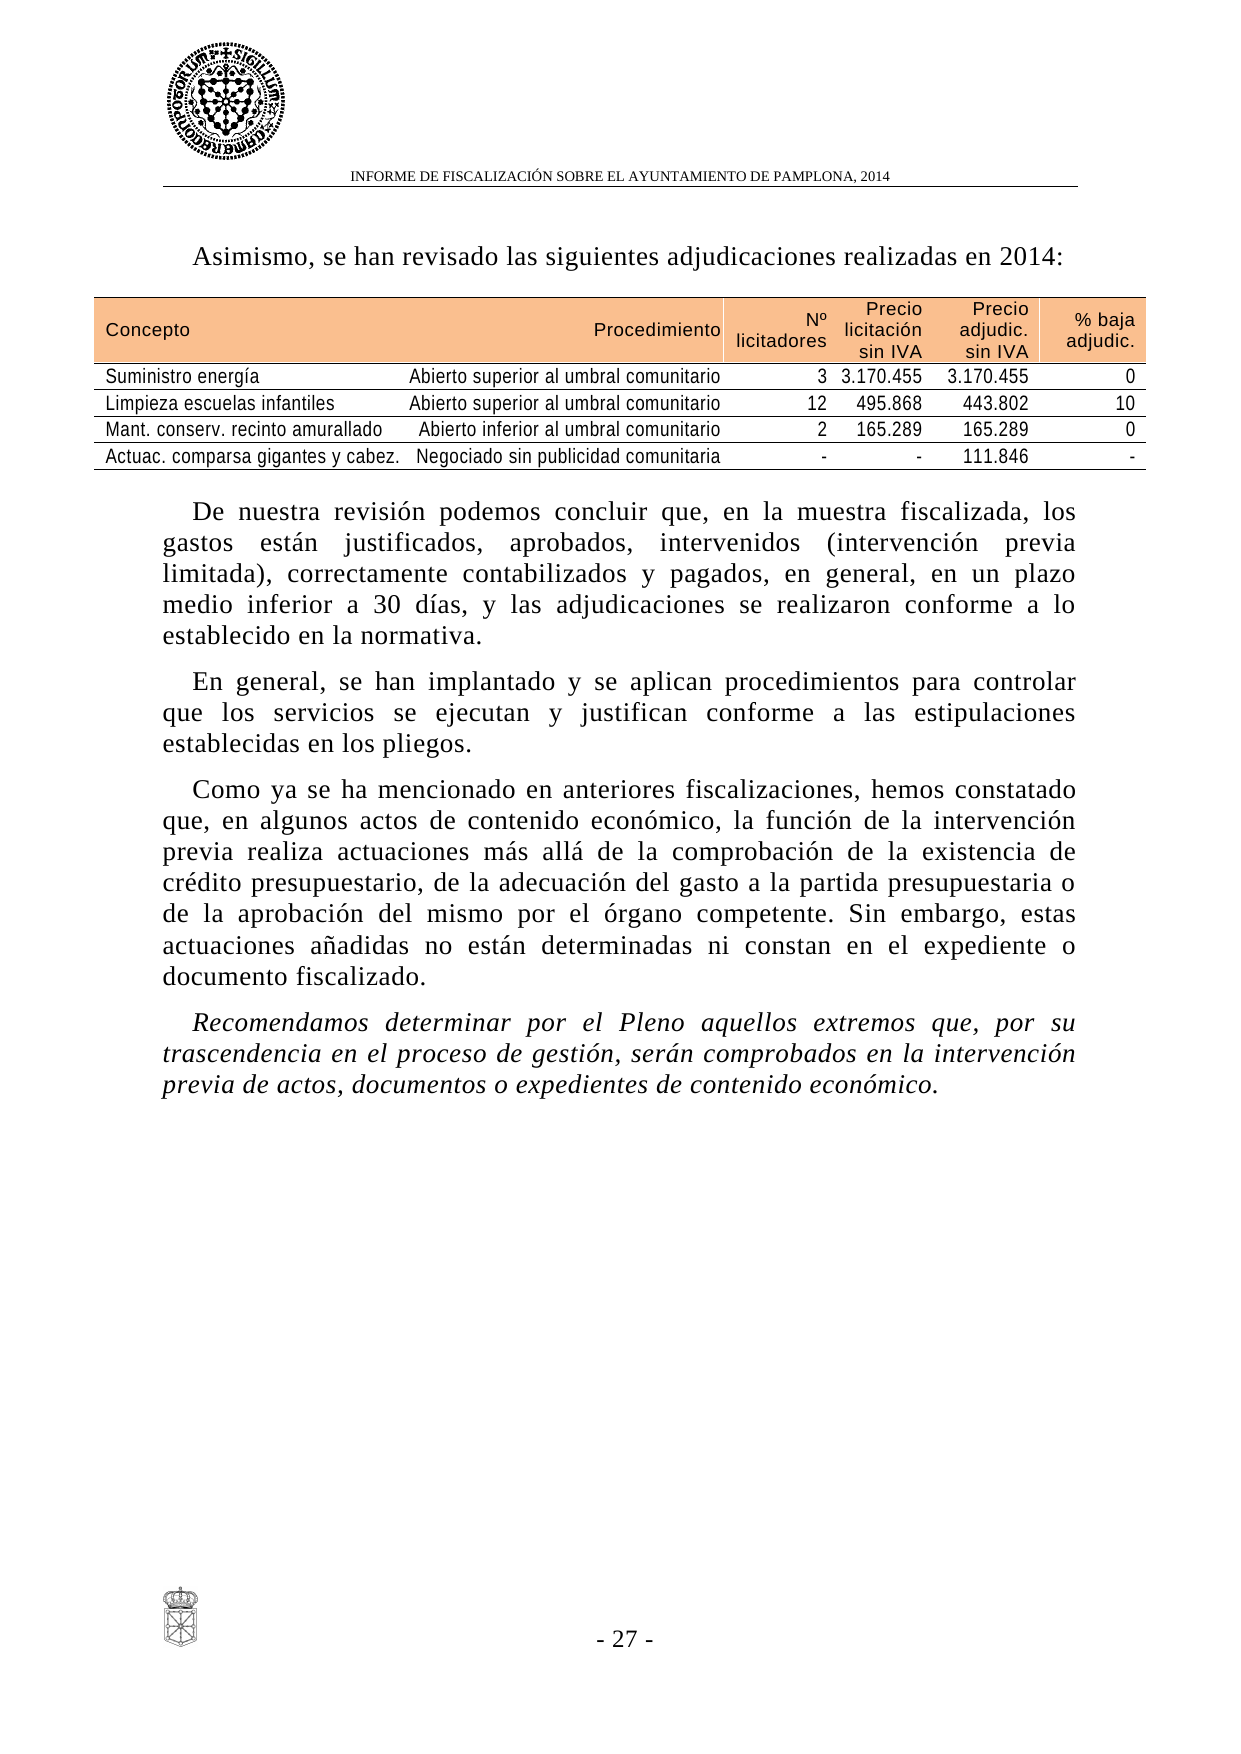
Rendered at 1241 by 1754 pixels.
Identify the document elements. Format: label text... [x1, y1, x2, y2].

table_header Nº licitadores [724, 298, 827, 362]
table_header Concepto [94, 298, 406, 362]
table_cell Actuac. comparsa gigantes y cabez. [94, 443, 406, 469]
table_cell Abierto superior al umbral comunitario [406, 364, 723, 389]
table_cell 10 [1040, 390, 1146, 416]
table_cell 111.846 [933, 443, 1039, 469]
table_cell Limpieza escuelas infantiles [94, 390, 406, 416]
table_cell - [724, 443, 827, 469]
picture [162, 38, 289, 164]
table_cell Negociado sin publicidad comunitaria [406, 443, 723, 469]
picture [162, 1586, 199, 1648]
table_header Procedimiento [406, 298, 723, 362]
table_cell Mant. conserv. recinto amurallado [94, 417, 406, 442]
table_cell 3.170.455 [827, 364, 933, 389]
text Asimismo, se han revisado las siguientes adjudicaciones realizadas en 2014: [162, 241, 1078, 272]
text Como ya se ha mencionado en anteriores fiscalizaciones, hemos constatado que, en algunos actos de contenido económico, la función de la intervención previa realiza actuaciones más allá de la comprobación de la existencia de crédito presupuestario, de la adecuación del gasto a la partida presupuestaria o de la aprobación del mismo por el órgano competente. Sin embargo, estas actuaciones añadidas no están determinadas ni constan en el expediente o documento fiscalizado. [162, 773, 1078, 991]
text En general, se han implantado y se aplican procedimientos para controlar que los servicios se ejecutan y justifican conforme a las estipulaciones establecidas en los pliegos. [162, 665, 1078, 758]
table_cell Suministro energía [94, 364, 406, 389]
text Recomendamos determinar por el Pleno aquellos extremos que, por su trascendencia en el proceso de gestión, serán comprobados en la intervención previa de actos, documentos o expedientes de contenido económico. [162, 1006, 1078, 1099]
table_cell 443.802 [933, 390, 1039, 416]
table_cell 495.868 [827, 390, 933, 416]
table_cell 0 [1040, 417, 1146, 442]
table_cell 0 [1040, 364, 1146, 389]
table_cell - [1040, 443, 1146, 469]
table_cell 3 [724, 364, 827, 389]
table_cell 2 [724, 417, 827, 442]
table_cell 12 [724, 390, 827, 416]
table_header Precio licitación sin IVA [827, 298, 933, 362]
table_cell 165.289 [827, 417, 933, 442]
table_cell - [827, 443, 933, 469]
table_cell Abierto superior al umbral comunitario [406, 390, 723, 416]
table_header Precio adjudic. sin IVA [933, 298, 1039, 362]
table_cell 165.289 [933, 417, 1039, 442]
text De nuestra revisión podemos concluir que, en la muestra fiscalizada, los gastos están justificados, aprobados, intervenidos (intervención previa limitada), correctamente contabilizados y pagados, en general, en un plazo medio inferior a 30 días, y las adjudicaciones se realizaron conforme a lo establecido en la normativa. [162, 495, 1078, 650]
table_header % baja adjudic. [1040, 298, 1146, 362]
table_cell Abierto inferior al umbral comunitario [406, 417, 723, 442]
table_cell 3.170.455 [933, 364, 1039, 389]
